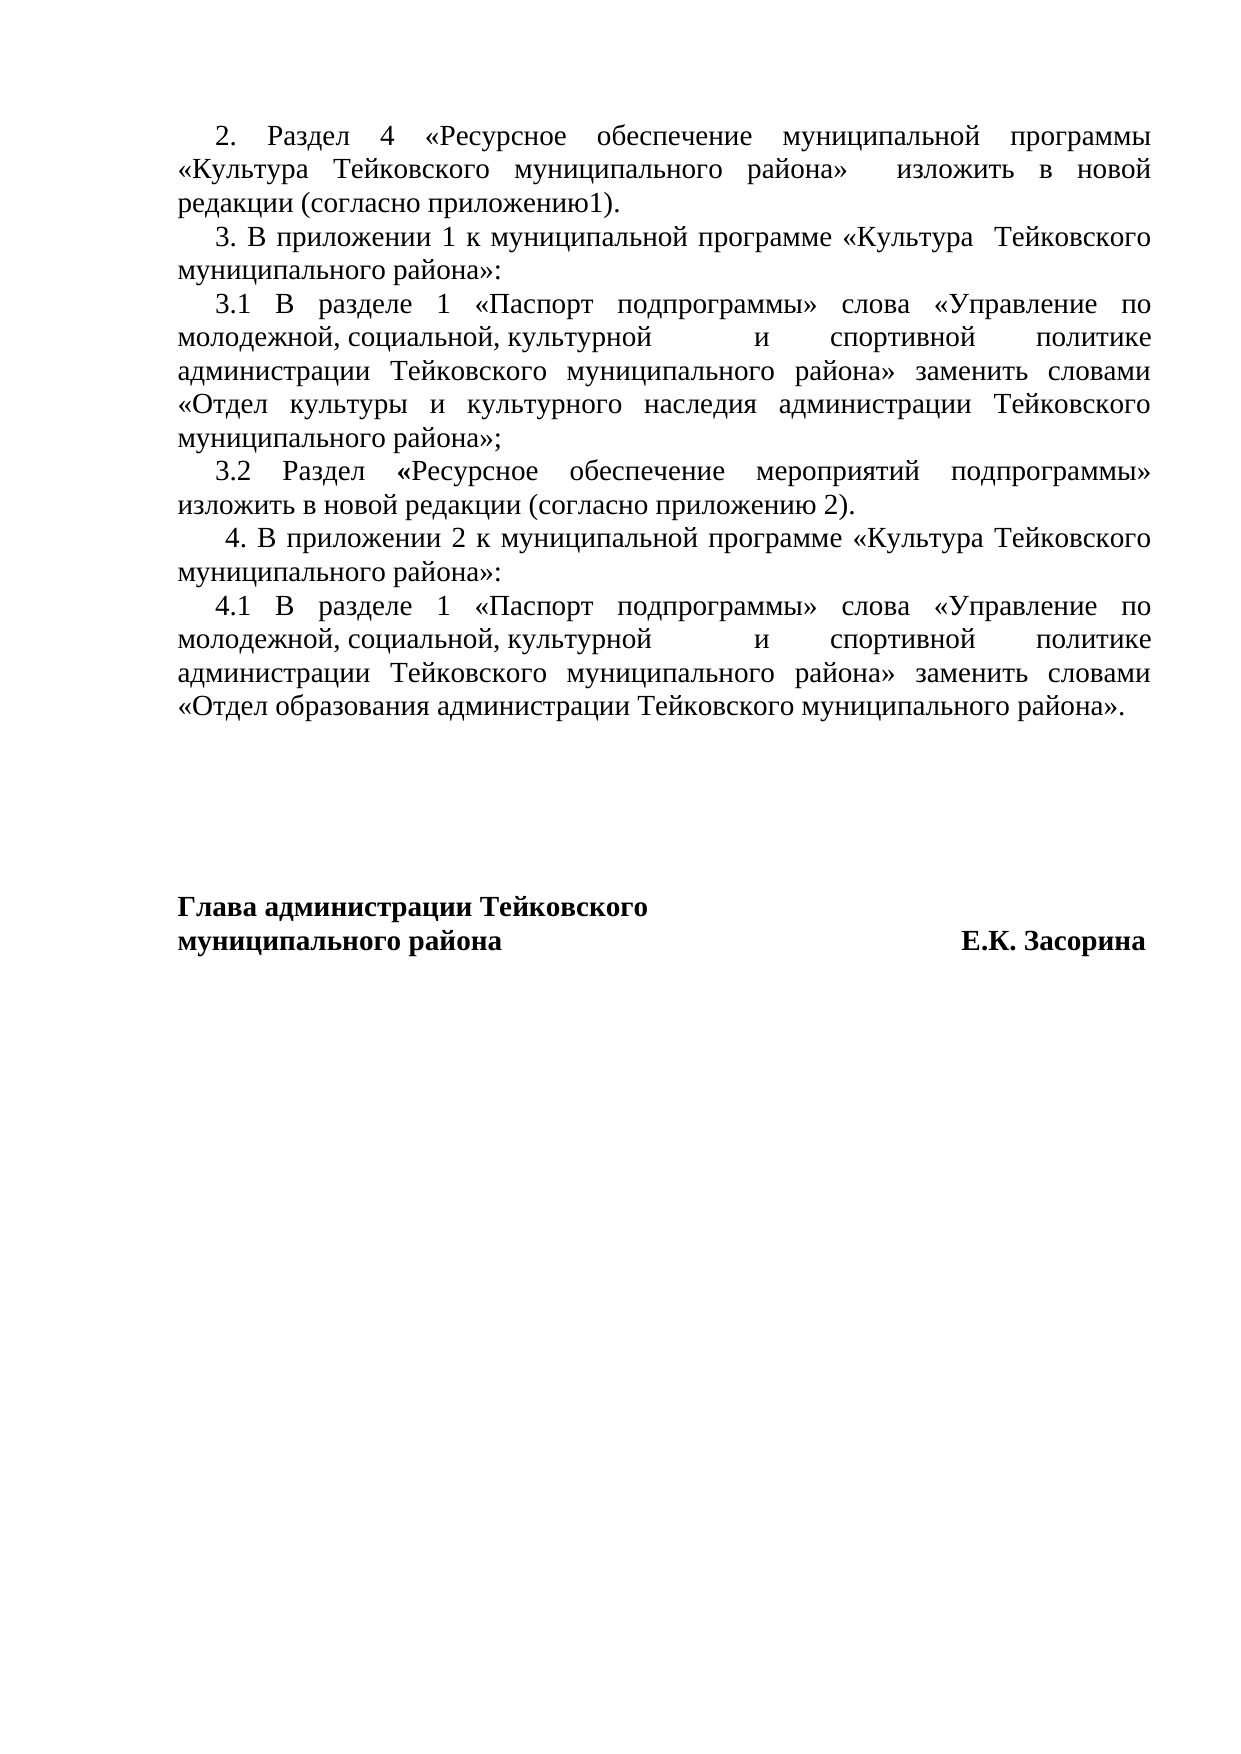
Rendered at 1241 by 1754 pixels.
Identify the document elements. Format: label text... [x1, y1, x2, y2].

text 3.1 В разделе 1 «Паспорт подпрограммы» слова «Управление по молодежной, социальной, культурной и спортивной политике администрации Тейковского муниципального района» заменить словами «Отдел культуры и культурного наследия администрации Тейковского муниципального района»; [177, 286, 1152, 453]
text 2. Раздел 4 «Ресурсное обеспечение муниципальной программы «Культура Тейковского муниципального района» изложить в новой редакции (согласно приложению1). [177, 118, 1152, 219]
text 4. В приложении 2 к муниципальной программе «Культура Тейковского муниципального района»: [177, 521, 1152, 588]
text 4.1 В разделе 1 «Паспорт подпрограммы» слова «Управление по молодежной, социальной, культурной и спортивной политике администрации Тейковского муниципального района» заменить словами «Отдел образования администрации Тейковского муниципального района». [177, 588, 1152, 722]
text 3. В приложении 1 к муниципальной программе «Культура Тейковского муниципального района»: [177, 219, 1152, 286]
text 3.2 Раздел «Ресурсное обеспечение мероприятий подпрограммы» изложить в новой редакции (согласно приложению 2). [177, 453, 1152, 521]
text Глава администрации Тейковского [177, 889, 1152, 923]
text муниципального района Е.К. Засорина [177, 923, 1152, 957]
